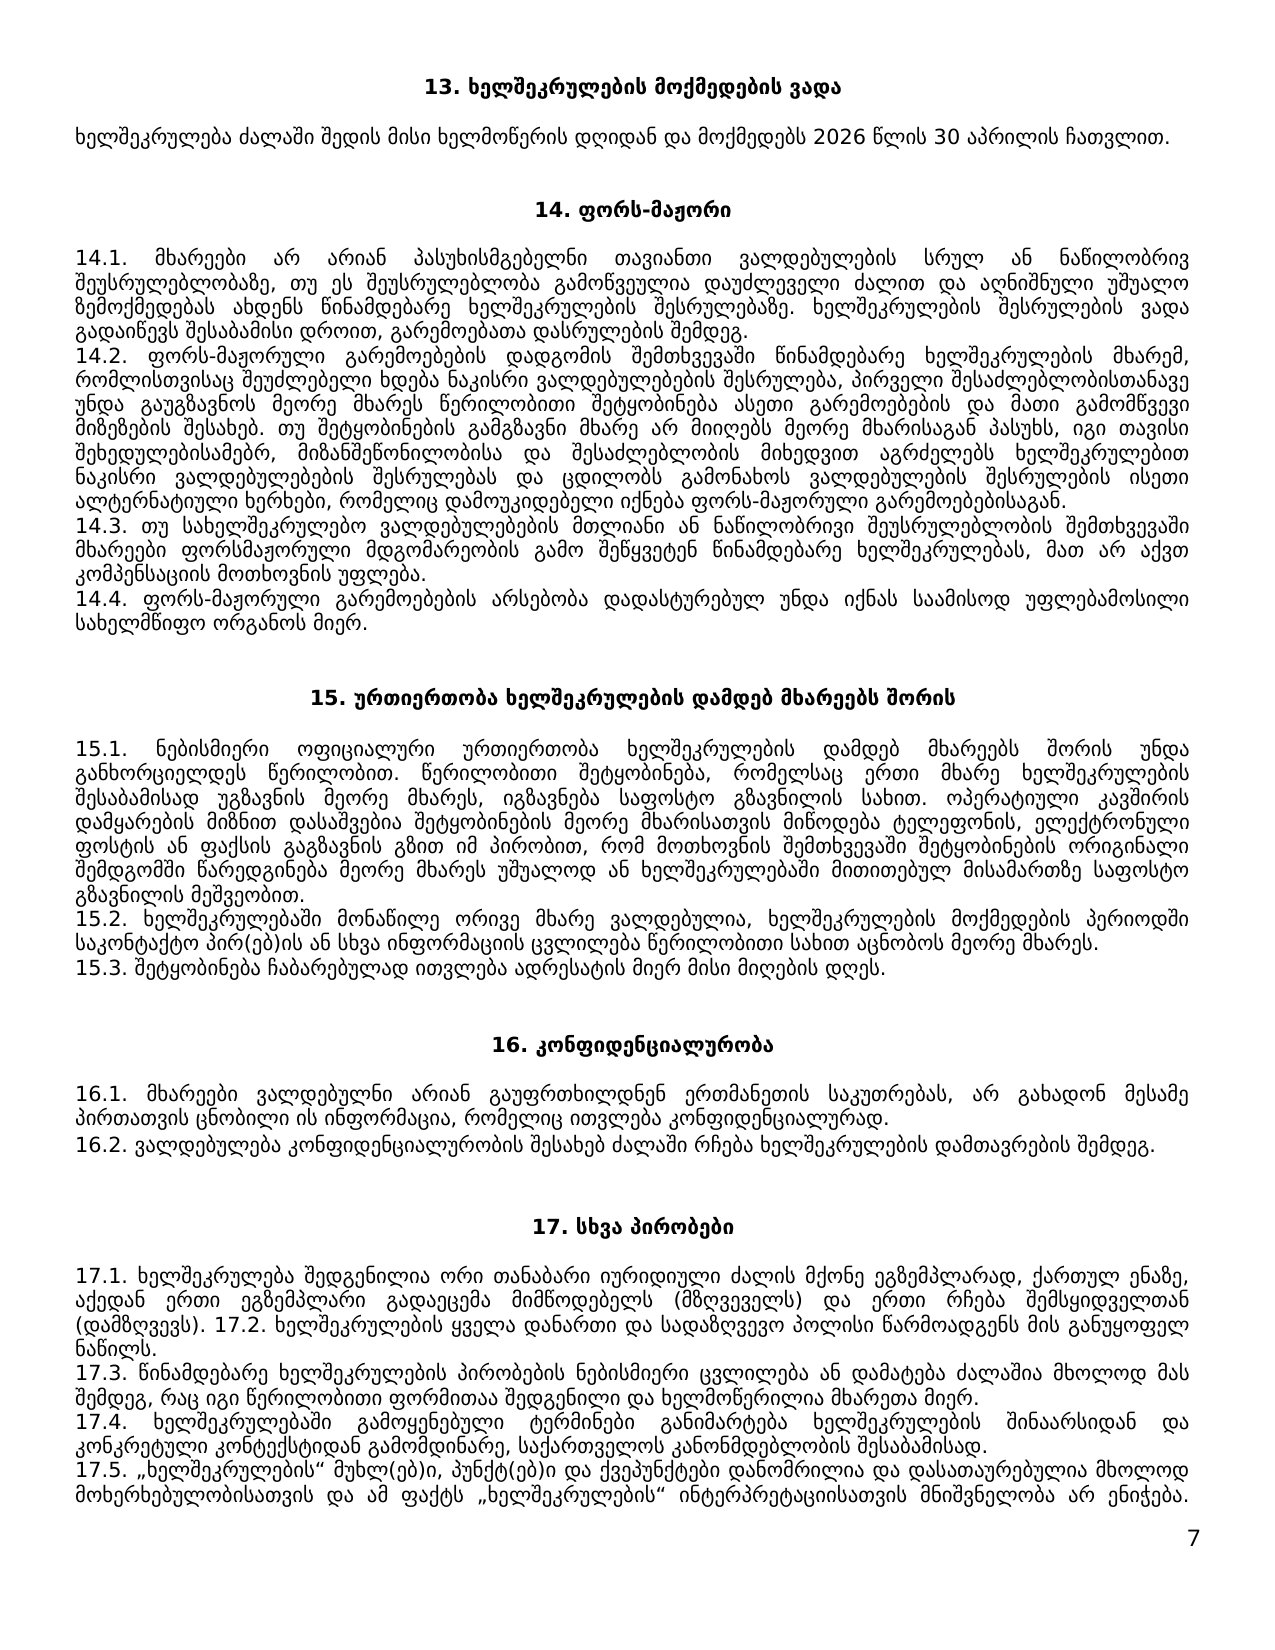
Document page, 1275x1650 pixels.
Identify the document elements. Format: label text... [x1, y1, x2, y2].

subtitle 13. ხელშეკრულების მოქმედების ვადა [75, 75, 1191, 99]
text 15.2. ხელშეკრულებაში მონაწილე ორივე მხარე ვალდებულია, ხელშეკრულების მოქმედების პერიოდში საკონტაქტო პირ(ებ)ის ან სხვა ინფორმაციის ცვლილება წერილობითი სახით აცნობოს მეორე მხარეს. [75, 907, 1191, 956]
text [75, 1458, 1191, 1507]
text 16.1. მხარეები ვალდებულნი არიან გაუფრთხილდნენ ერთმანეთის საკუთრებას, არ გახადონ მესამე პირთათვის ცნობილი ის ინფორმაცია, რომელიც ითვლება კონფიდენციალურად. [75, 1082, 1191, 1131]
subtitle 16. კონფიდენციალურობა [75, 1033, 1191, 1058]
text 14.1. მხარეები არ არიან პასუხისმგებელნი თავიანთი ვალდებულების სრულ ან ნაწილობრივ შეუსრულებლობაზე, თუ ეს შეუსრულებლობა გამოწვეულია დაუძლეველი ძალით და აღნიშნული უშუალო ზემოქმედებას ახდენს წინამდებარე ხელშეკრულების შესრულებაზე. ხელშეკრულების შესრულების ვადა გადაიწევს შესაბამისი დროით, გარემოებათა დასრულების შემდეგ. [75, 246, 1191, 343]
text 14.3. თუ სახელშეკრულებო ვალდებულებების მთლიანი ან ნაწილობრივი შეუსრულებლობის შემთხვევაში მხარეები ფორსმაჟორული მდგომარეობის გამო შეწყვეტენ წინამდებარე ხელშეკრულებას, მათ არ აქვთ კომპენსაციის მოთხოვნის უფლება. [75, 514, 1191, 586]
text 17.4. ხელშეკრულებაში გამოყენებული ტერმინები განიმარტება ხელშეკრულების შინაარსიდან და კონკრეტული კონტექსტიდან გამომდინარე, საქართველოს კანონმდებლობის შესაბამისად. [75, 1410, 1191, 1458]
text 17. სხვა პირობები [75, 1212, 1191, 1240]
text 17.3. წინამდებარე ხელშეკრულების პირობების ნებისმიერი ცვლილება ან დამატება ძალაშია მხოლოდ მას შემდეგ, რაც იგი წერილობითი ფორმითაა შედგენილი და ხელმოწერილია მხარეთა მიერ. [75, 1361, 1191, 1410]
text 14.4. ფორს-მაჟორული გარემოებების არსებობა დადასტურებულ უნდა იქნას საამისოდ უფლებამოსილი სახელმწიფო ორგანოს მიერ. [75, 587, 1191, 635]
text 15.3. შეტყობინება ჩაბარებულად ითვლება ადრესატის მიერ მისი მიღების დღეს. [75, 956, 1191, 980]
text 16.2. ვალდებულება კონფიდენციალურობის შესახებ ძალაში რჩება ხელშეკრულების დამთავრების შემდეგ. [75, 1131, 1191, 1158]
text 14.2. ფორს-მაჟორული გარემოებების დადგომის შემთხვევაში წინამდებარე ხელშეკრულების მხარემ, რომლისთვისაც შეუძლებელი ხდება ნაკისრი ვალდებულებების შესრულება, პირველი შესაძლებლობისთანავე უნდა გაუგზავნოს მეორე მხარეს წერილობითი შეტყობინება ასეთი გარემოებების და მათი გამომწვევი მიზეზების შესახებ. თუ შეტყობინების გამგზავნი მხარე არ მიიღებს მეორე მხარისაგან პასუხს, იგი თავისი შეხედულებისამებრ, მიზანშეწონილობისა და შესაძლებლობის მიხედვით აგრძელებს ხელშეკრულებით ნაკისრი ვალდებულებების შესრულებას და ცდილობს გამონახოს ვალდებულების შესრულების ისეთი ალტერნატიული ხერხები, რომელიც დამოუკიდებელი იქნება ფორს-მაჟორული გარემოებებისაგან. [75, 344, 1191, 513]
text 17.1. ხელშეკრულება შედგენილია ორი თანაბარი იურიდიული ძალის მქონე ეგზემპლარად, ქართულ ენაზე, აქედან ერთი ეგზემპლარი გადაეცემა მიმწოდებელს (მზღვეველს) და ერთი რჩება შემსყიდველთან (დამზღვევს). 17.2. ხელშეკრულების ყველა დანართი და სადაზღვევო პოლისი წარმოადგენს მის განუყოფელ ნაწილს. [75, 1264, 1191, 1361]
text 15.1. ნებისმიერი ოფიციალური ურთიერთობა ხელშეკრულების დამდებ მხარეებს შორის უნდა განხორციელდეს წერილობით. წერილობითი შეტყობინება, რომელსაც ერთი მხარე ხელშეკრულების შესაბამისად უგზავნის მეორე მხარეს, იგზავნება საფოსტო გზავნილის სახით. ოპერატიული კავშირის დამყარების მიზნით დასაშვებია შეტყობინების მეორე მხარისათვის მიწოდება ტელეფონის, ელექტრონული ფოსტის ან ფაქსის გაგზავნის გზით იმ პირობით, რომ მოთხოვნის შემთხვევაში შეტყობინების ორიგინალი შემდგომში წარედგინება მეორე მხარეს უშუალოდ ან ხელშეკრულებაში მითითებულ მისამართზე საფოსტო გზავნილის მეშვეობით. [75, 737, 1191, 907]
subtitle 14. ფორს-მაჟორი [75, 198, 1191, 222]
text ხელშეკრულება ძალაში შედის მისი ხელმოწერის დღიდან და მოქმედებს 2026 წლის 30 აპრილის ჩათვლით. [75, 125, 1191, 149]
subtitle 15. ურთიერთობა ხელშეკრულების დამდებ მხარეებს შორის [75, 686, 1191, 710]
